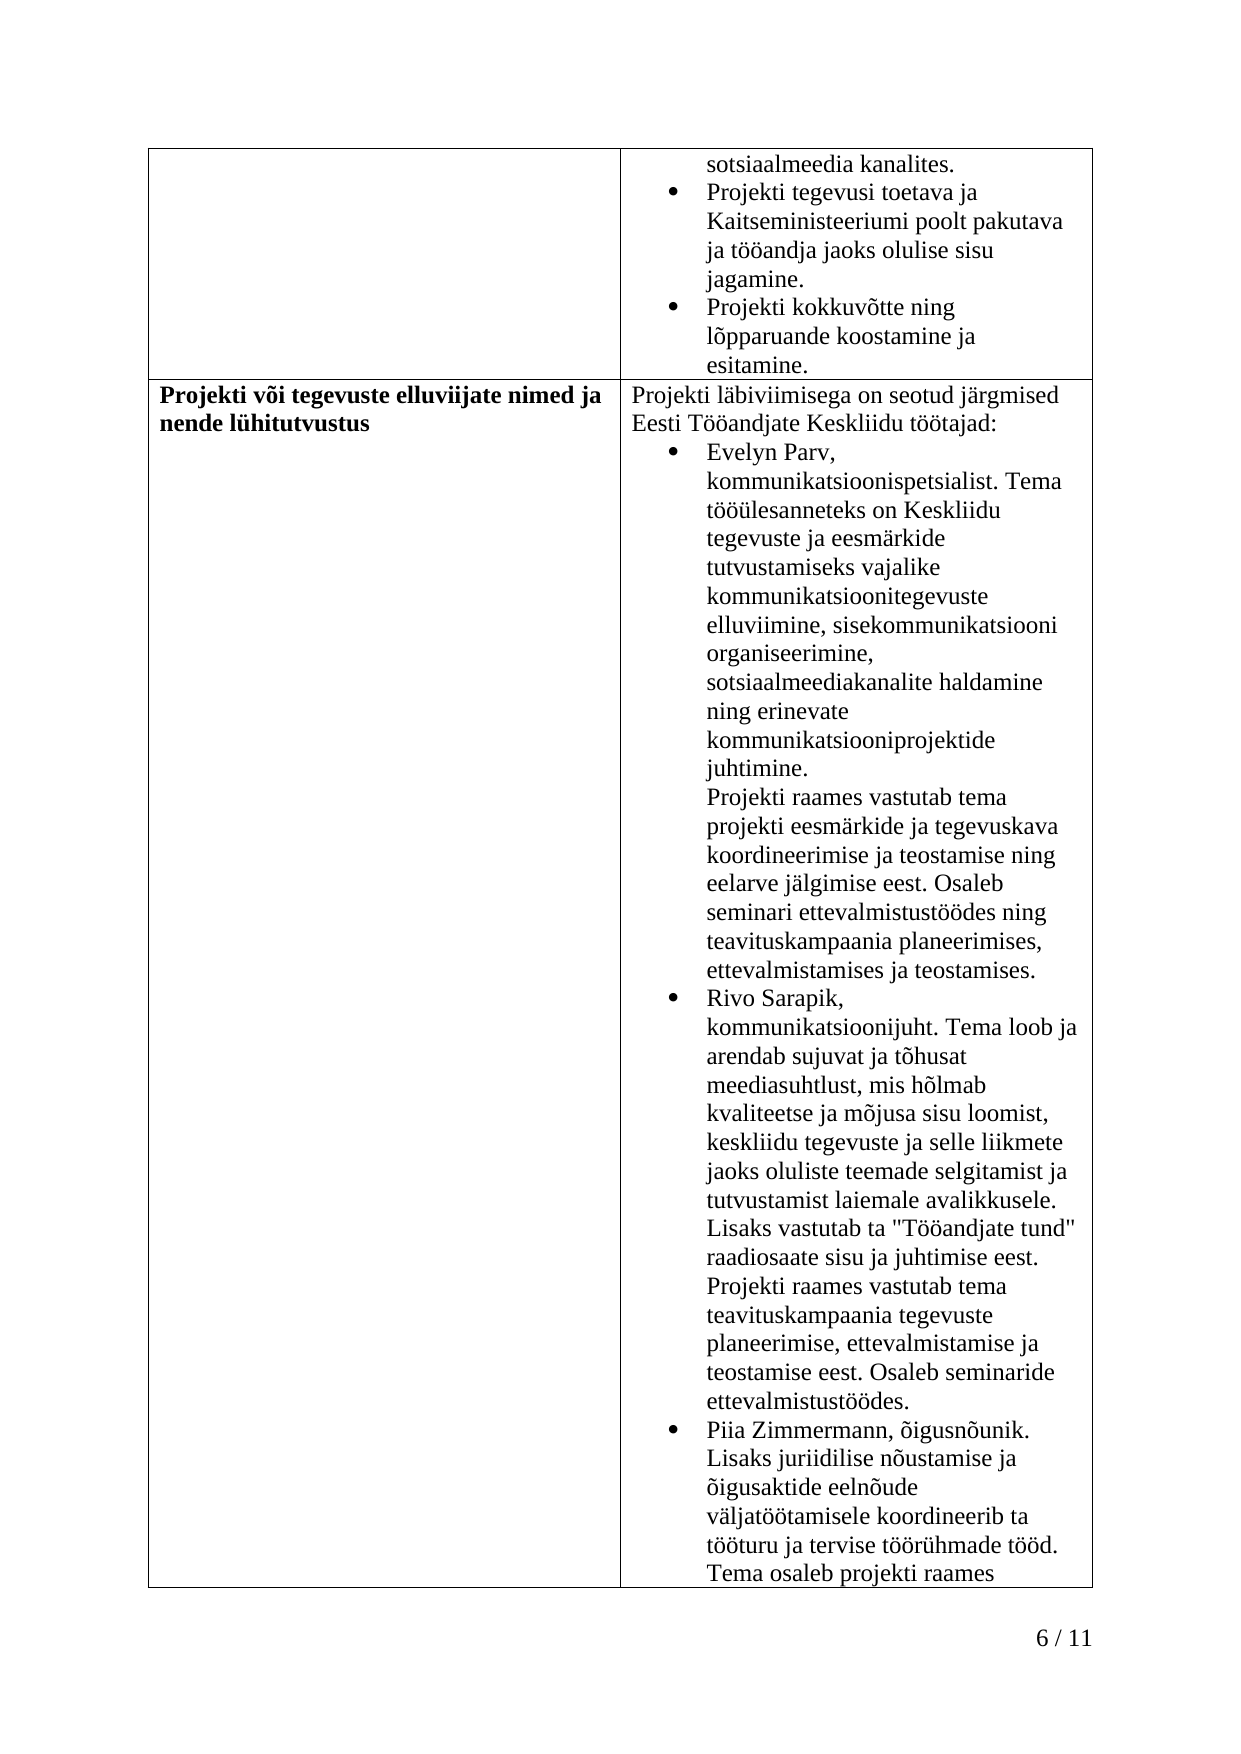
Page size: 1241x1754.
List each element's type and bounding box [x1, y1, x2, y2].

table_cell [621, 149, 1092, 379]
table_cell [621, 380, 1092, 1587]
table_cell [149, 380, 620, 1587]
table_cell [149, 149, 620, 379]
